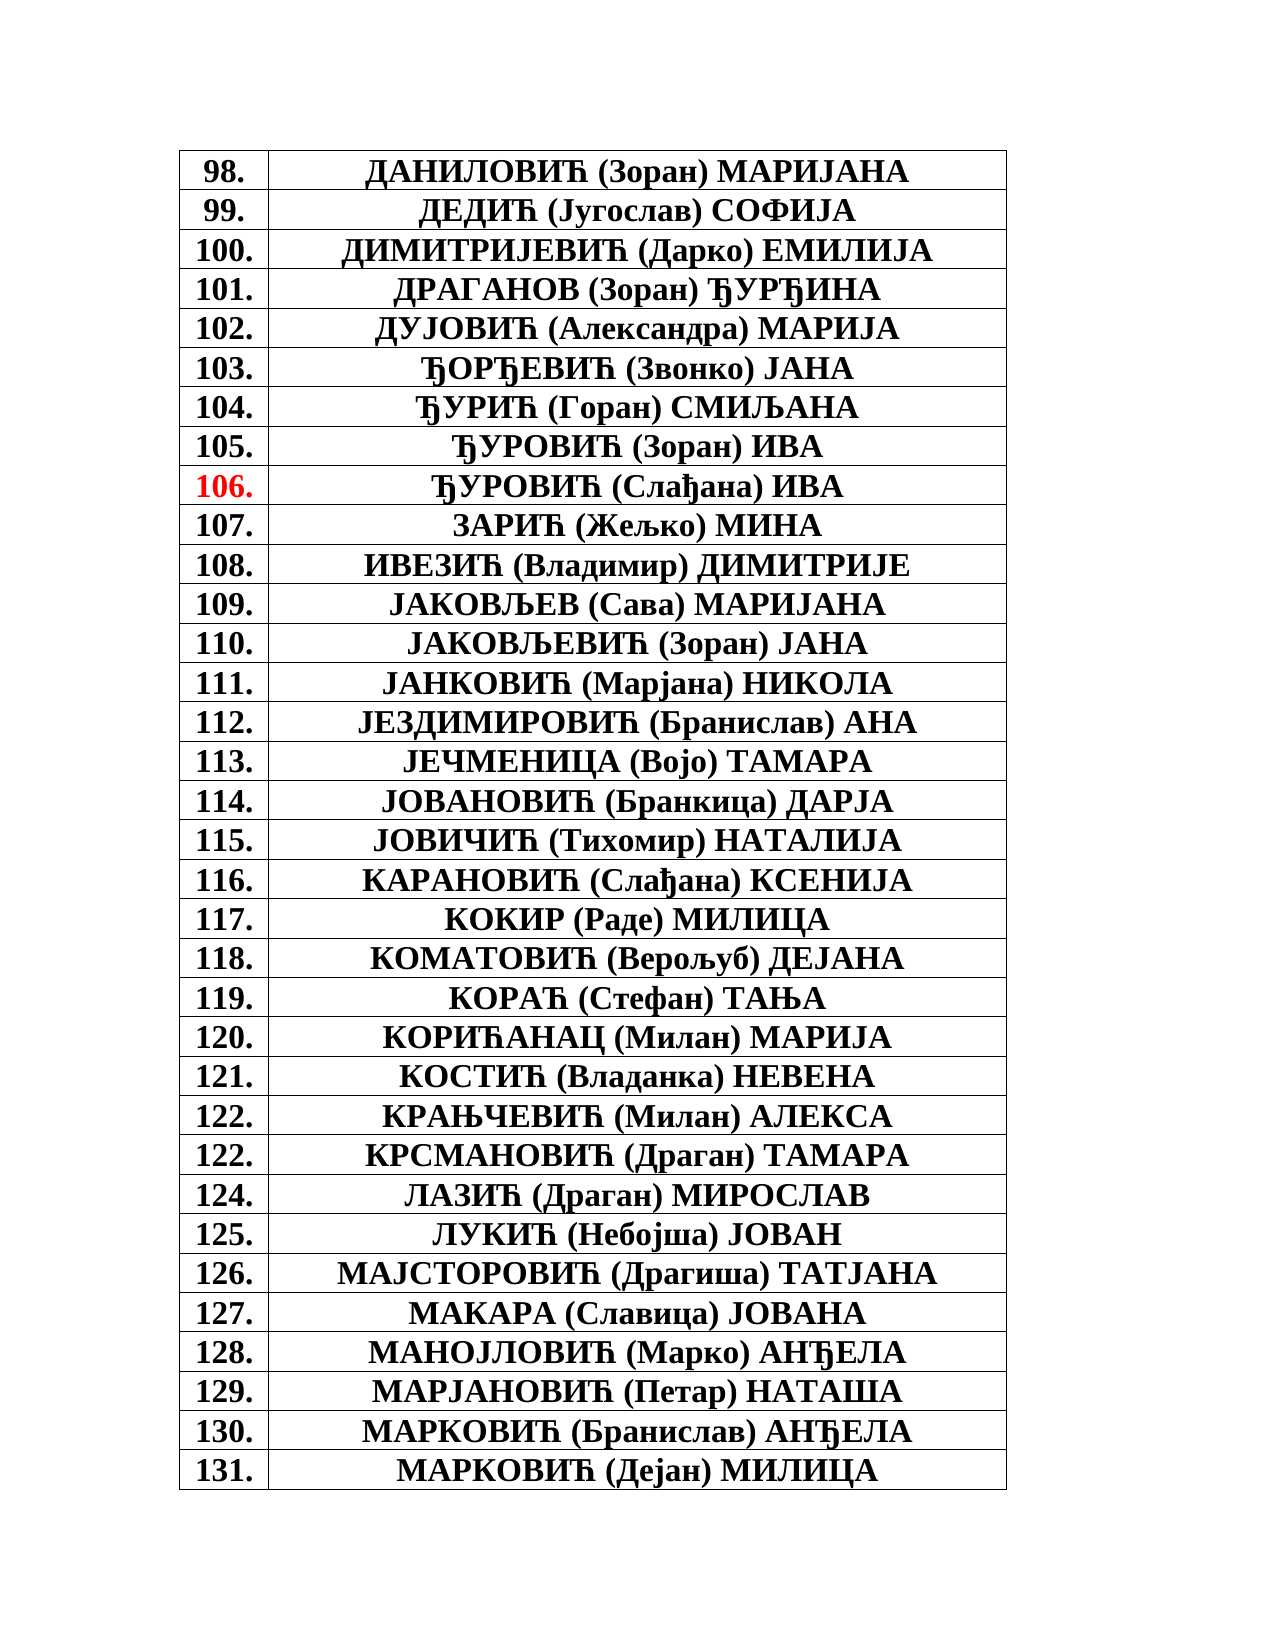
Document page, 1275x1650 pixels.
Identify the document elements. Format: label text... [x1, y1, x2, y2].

table_cell 108. [180, 545, 268, 583]
table_cell ЂУРОВИЋ (Зоран) ИВА [269, 427, 1006, 465]
table_cell 127. [180, 1293, 268, 1331]
table_cell ДИМИТРИЈЕВИЋ (Дарко) ЕМИЛИЈА [269, 230, 1006, 268]
table_cell 102. [180, 309, 268, 347]
table_cell 130. [180, 1411, 268, 1449]
table_cell 126. [180, 1254, 268, 1292]
table_cell ДЕДИЋ (Југослав) СОФИЈА [269, 190, 1006, 229]
table_cell 122. [180, 1096, 268, 1134]
table_cell МАРКОВИЋ (Дејан) МИЛИЦА [269, 1450, 1006, 1489]
table_cell 124. [180, 1175, 268, 1213]
table_cell ЈЕЧМЕНИЦА (Војо) ТАМАРА [269, 742, 1006, 780]
table_cell ЈАНКОВИЋ (Марјана) НИКОЛА [269, 663, 1006, 701]
table_cell ЈОВАНОВИЋ (Бранкица) ДАРЈА [269, 781, 1006, 819]
table_cell ДРАГАНОВ (Зоран) ЂУРЂИНА [269, 269, 1006, 307]
table_cell 104. [180, 387, 268, 426]
table_cell 128. [180, 1332, 268, 1371]
table_cell 99. [180, 190, 268, 229]
table_cell 100. [180, 230, 268, 268]
table_cell МАРКОВИЋ (Бранислав) АНЂЕЛА [269, 1411, 1006, 1449]
table_cell ЛУКИЋ (Небојша) ЈОВАН [269, 1214, 1006, 1252]
table_cell ЂУРОВИЋ (Слађана) ИВА [269, 466, 1006, 504]
table_cell 113. [180, 742, 268, 780]
table_cell МАЈСТОРОВИЋ (Драгиша) ТАТЈАНА [269, 1254, 1006, 1292]
table_cell 109. [180, 584, 268, 622]
table_cell 131. [180, 1450, 268, 1489]
table_cell ЂОРЂЕВИЋ (Звонко) ЈАНА [269, 348, 1006, 386]
table_cell 116. [180, 860, 268, 898]
table_cell КРАЊЧЕВИЋ (Милан) АЛЕКСА [269, 1096, 1006, 1134]
table_cell ИВЕЗИЋ (Владимир) ДИМИТРИЈЕ [269, 545, 1006, 583]
table_cell 120. [180, 1017, 268, 1056]
table_cell ДАНИЛОВИЋ (Зоран) МАРИЈАНА [269, 151, 1006, 189]
table_cell 110. [180, 624, 268, 662]
table_cell 114. [180, 781, 268, 819]
table_cell 119. [180, 978, 268, 1016]
table_cell 111. [180, 663, 268, 701]
table_cell 112. [180, 702, 268, 741]
table_cell ЈОВИЧИЋ (Тихомир) НАТАЛИЈА [269, 820, 1006, 859]
table_cell 129. [180, 1372, 268, 1410]
table_cell ЈЕЗДИМИРОВИЋ (Бранислав) АНА [269, 702, 1006, 741]
table_cell ЈАКОВЉЕВ (Сава) МАРИЈАНА [269, 584, 1006, 622]
table_cell КОСТИЋ (Владанка) НЕВЕНА [269, 1057, 1006, 1095]
table_cell 118. [180, 939, 268, 977]
table_cell 121. [180, 1057, 268, 1095]
table_cell 117. [180, 899, 268, 937]
table_cell ЗАРИЋ (Жељко) МИНА [269, 505, 1006, 544]
table_cell 103. [180, 348, 268, 386]
table_cell КОРИЋАНАЦ (Милан) МАРИЈА [269, 1017, 1006, 1056]
table_cell МАНОЈЛОВИЋ (Марко) АНЂЕЛА [269, 1332, 1006, 1371]
table_cell 106. [180, 466, 268, 504]
table_cell ЛАЗИЋ (Драган) МИРОСЛАВ [269, 1175, 1006, 1213]
table_cell ДУЈОВИЋ (Александра) МАРИЈА [269, 309, 1006, 347]
table_cell 105. [180, 427, 268, 465]
table_cell 125. [180, 1214, 268, 1252]
table_cell ЂУРИЋ (Горан) СМИЉАНА [269, 387, 1006, 426]
table_cell МАРЈАНОВИЋ (Петар) НАТАША [269, 1372, 1006, 1410]
table_cell ЈАКОВЉЕВИЋ (Зоран) ЈАНА [269, 624, 1006, 662]
table_cell МАКАРА (Славица) ЈОВАНА [269, 1293, 1006, 1331]
table_cell 107. [180, 505, 268, 544]
table_cell КОМАТОВИЋ (Верољуб) ДЕЈАНА [269, 939, 1006, 977]
table_cell 115. [180, 820, 268, 859]
table_cell КОРАЋ (Стефан) ТАЊА [269, 978, 1006, 1016]
table_cell КРСМАНОВИЋ (Драган) ТАМАРА [269, 1135, 1006, 1174]
table_cell КОКИР (Раде) МИЛИЦА [269, 899, 1006, 937]
table_cell 101. [180, 269, 268, 307]
table_cell 98. [180, 151, 268, 189]
table_cell 122. [180, 1135, 268, 1174]
table_cell КАРАНОВИЋ (Слађана) КСЕНИЈА [269, 860, 1006, 898]
